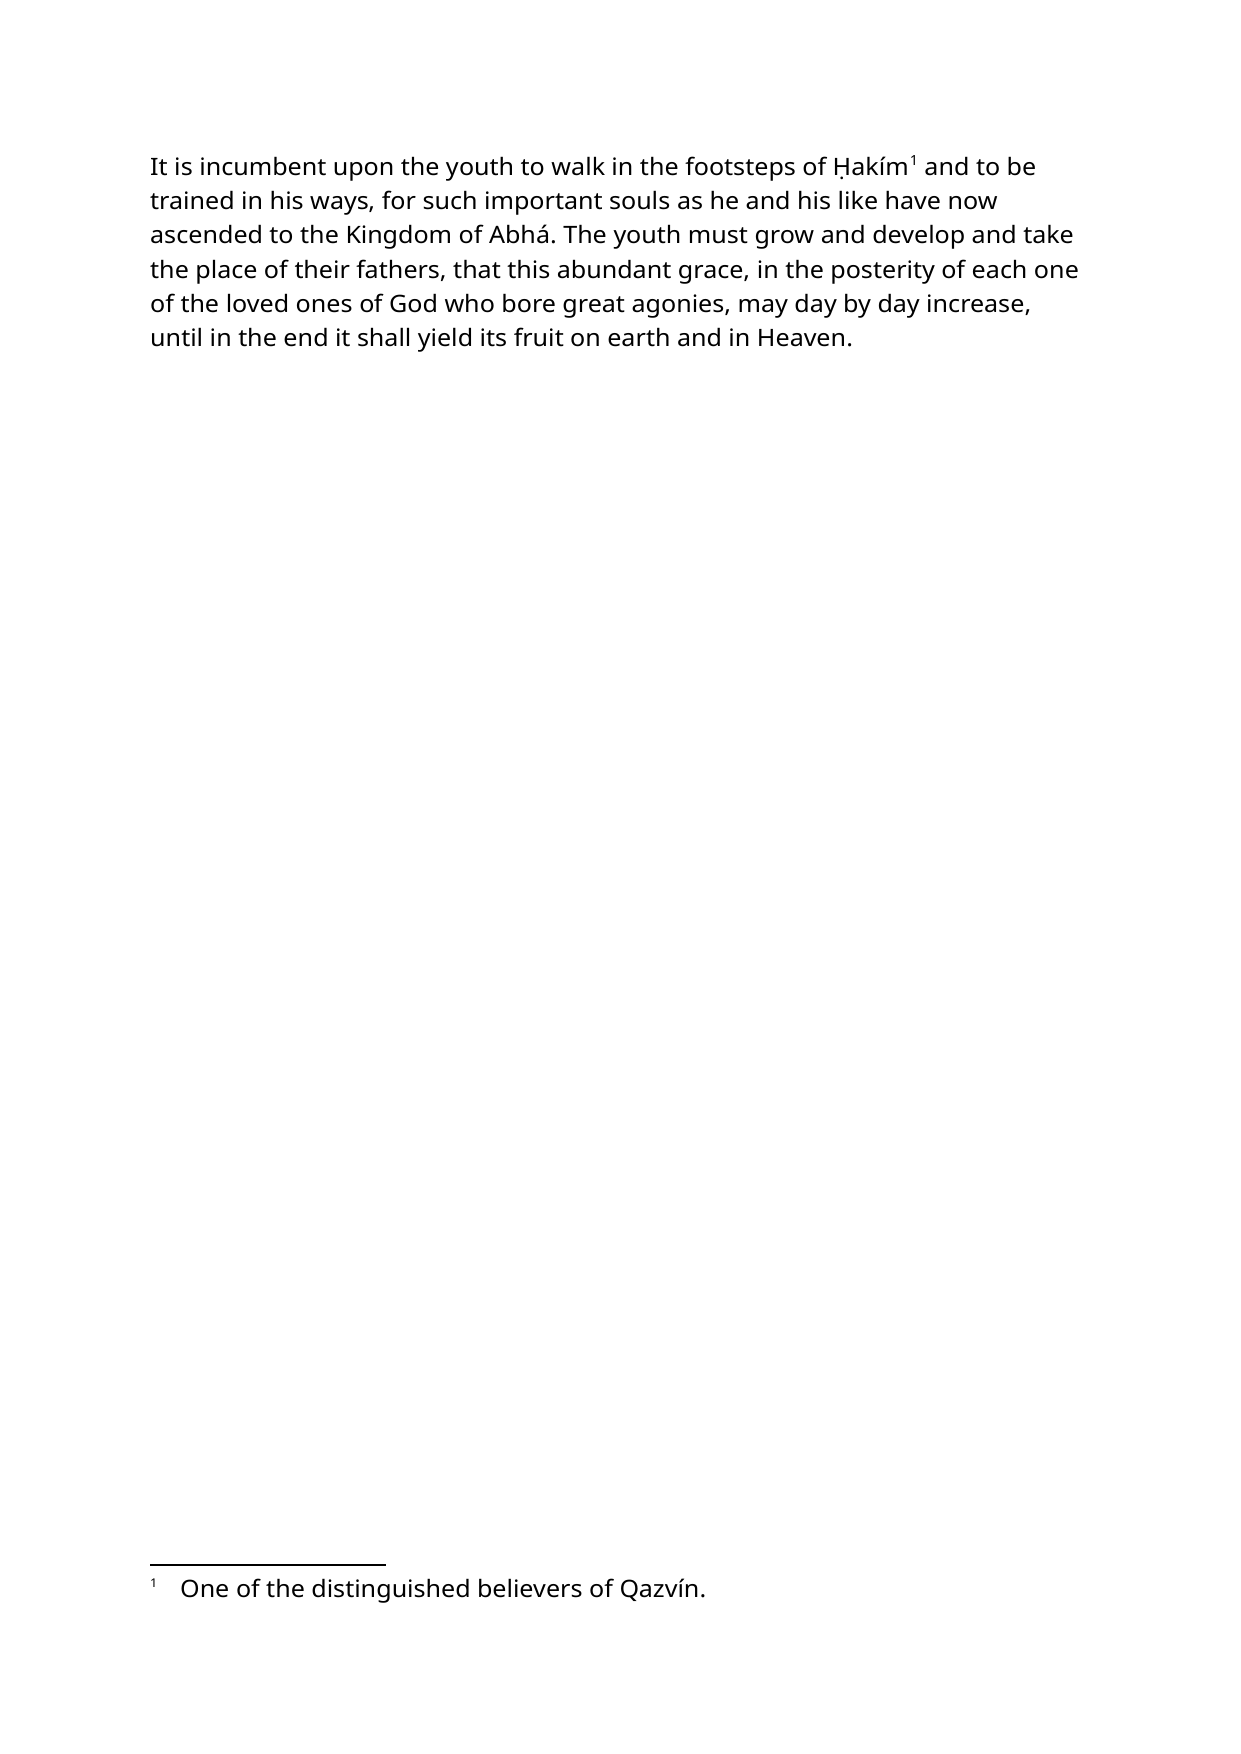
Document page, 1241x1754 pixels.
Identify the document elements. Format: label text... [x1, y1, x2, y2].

text It is incumbent upon the youth to walk in the footsteps of Ḥakím and to be trained in his ways, for such important souls as he and his like have now ascended to the Kingdom of Abhá. The youth must grow and develop and take the place of their fathers, that this abundant grace, in the posterity of each one of the loved ones of God who bore great agonies, may day by day increase, until in the end it shall yield its fruit on earth and in Heaven. [150, 150, 1090, 353]
